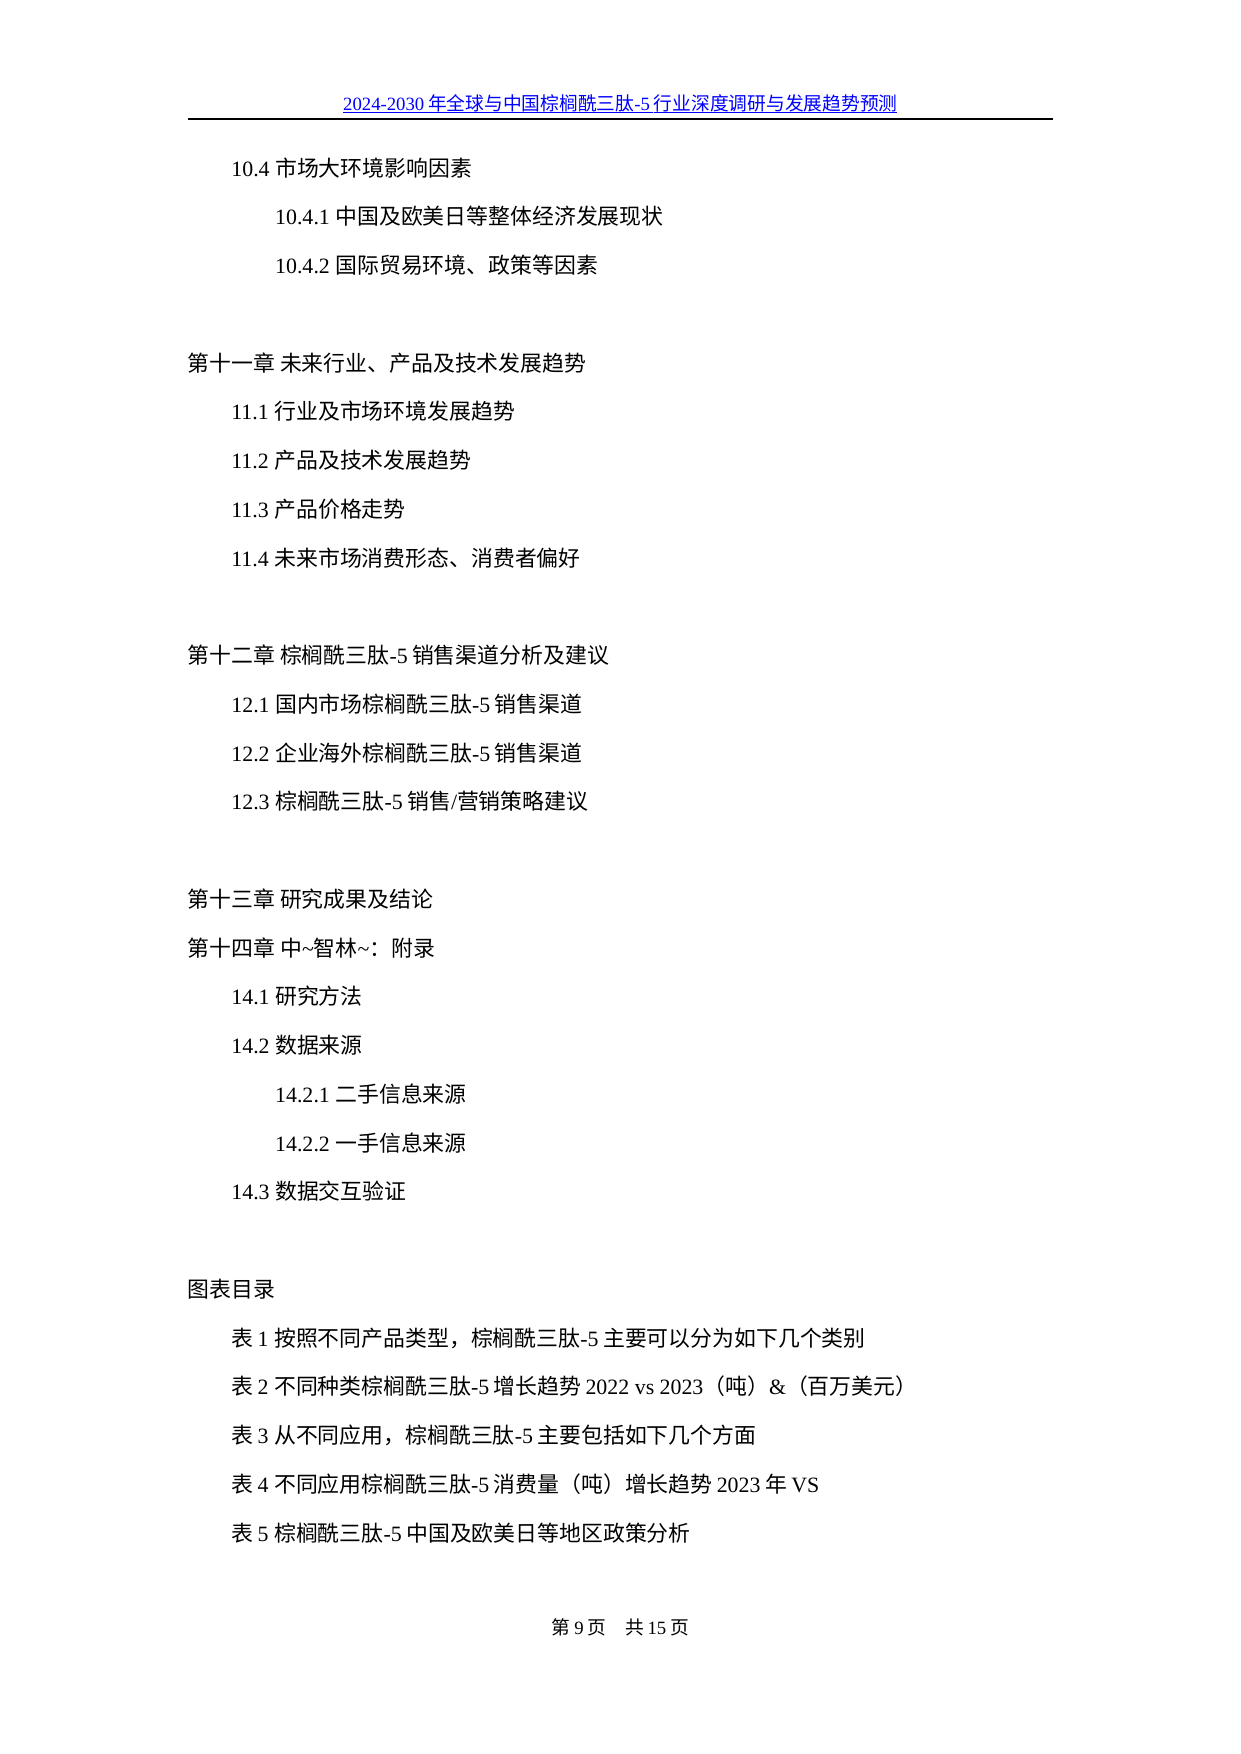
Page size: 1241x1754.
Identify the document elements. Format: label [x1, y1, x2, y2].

text [187, 150, 1053, 1548]
